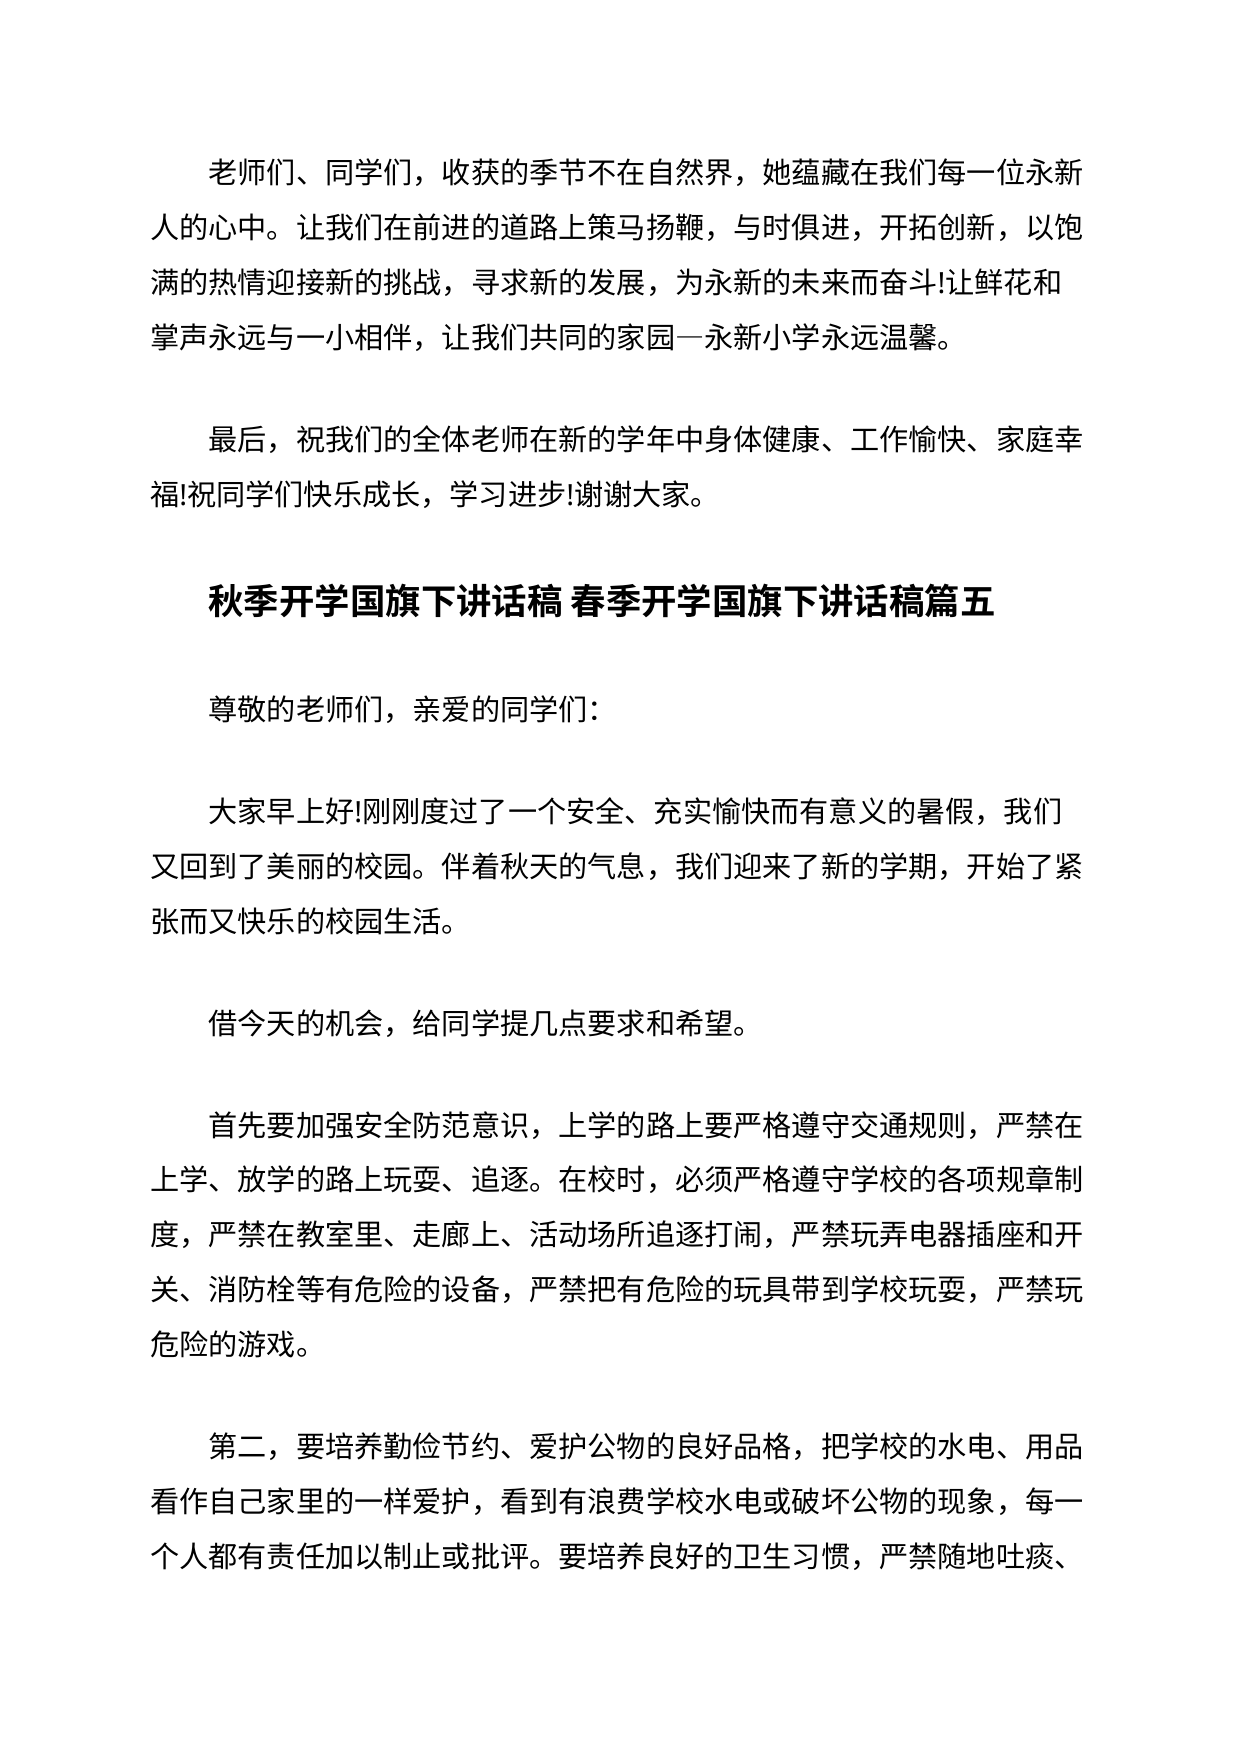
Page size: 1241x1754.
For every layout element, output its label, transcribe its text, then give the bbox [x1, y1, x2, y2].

text 最后，祝我们的全体老师在新的学年中身体健康、工作愉快、家庭幸福!祝同学们快乐成长，学习进步!谢谢大家。 [150, 417, 1090, 514]
text 大家早上好!刚刚度过了一个安全、充实愉快而有意义的暑假，我们又回到了美丽的校园。伴着秋天的气息，我们迎来了新的学期，开始了紧张而又快乐的校园生活。 [150, 789, 1090, 941]
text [150, 1423, 1090, 1576]
text 秋季开学国旗下讲话稿 春季开学国旗下讲话稿篇五 [150, 573, 1090, 625]
text 首先要加强安全防范意识，上学的路上要严格遵守交通规则，严禁在上学、放学的路上玩耍、追逐。在校时，必须严格遵守学校的各项规章制度，严禁在教室里、走廊上、活动场所追逐打闹，严禁玩弄电器插座和开关、消防栓等有危险的设备，严禁把有危险的玩具带到学校玩耍，严禁玩危险的游戏。 [150, 1102, 1090, 1364]
text 老师们、同学们，收获的季节不在自然界，她蕴藏在我们每一位永新人的心中。让我们在前进的道路上策马扬鞭，与时俱进，开拓创新，以饱满的热情迎接新的挑战，寻求新的发展，为永新的未来而奋斗!让鲜花和掌声永远与一小相伴，让我们共同的家园—永新小学永远温馨。 [150, 150, 1090, 357]
text 借今天的机会，给同学提几点要求和希望。 [150, 1000, 1090, 1043]
text 尊敬的老师们，亲爱的同学们： [150, 687, 1090, 729]
